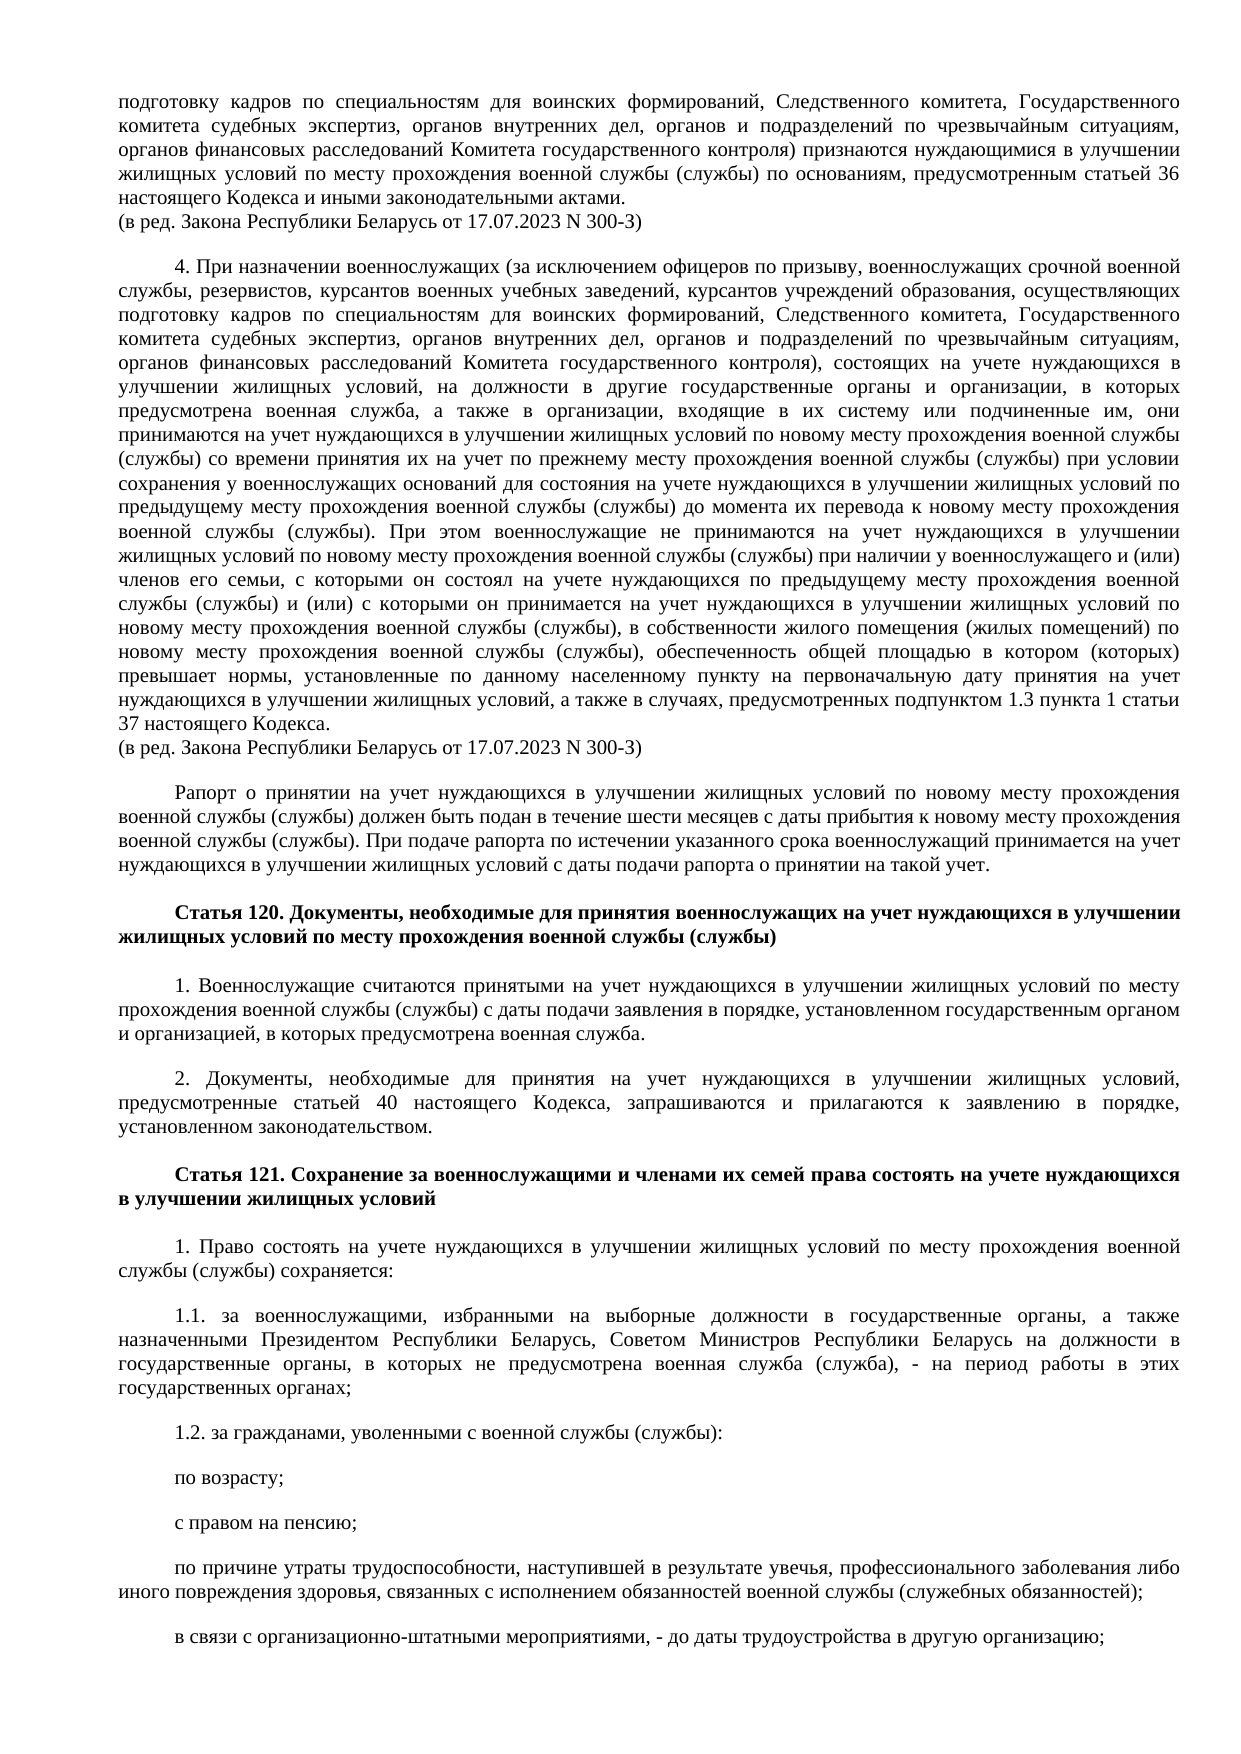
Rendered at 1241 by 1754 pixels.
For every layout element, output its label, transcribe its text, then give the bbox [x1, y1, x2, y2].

text Статья 121. Сохранение за военнослужащими и членами их семей права состоять на учете нуждающихся в улучшении жилищных условий [118, 1162, 1181, 1210]
text по возрасту; [118, 1465, 1181, 1489]
text (в ред. Закона Республики Беларусь от 17.07.2023 N 300-З) [118, 735, 1181, 759]
text 1.1. за военнослужащими, избранными на выборные должности в государственные органы, а также назначенными Президентом Республики Беларусь, Советом Министров Республики Беларусь на должности в государственные органы, в которых не предусмотрена военная служба (служба), - на период работы в этих государственных органах; [118, 1303, 1181, 1399]
text 1. Военнослужащие считаются принятыми на учет нуждающихся в улучшении жилищных условий по месту прохождения военной службы (службы) с даты подачи заявления в порядке, установленном государственным органом и организацией, в которых предусмотрена военная служба. [118, 972, 1181, 1045]
text (в ред. Закона Республики Беларусь от 17.07.2023 N 300-З) [118, 209, 1181, 233]
text Рапорт о принятии на учет нуждающихся в улучшении жилищных условий по новому месту прохождения военной службы (службы) должен быть подан в течение шести месяцев с даты прибытия к новому месту прохождения военной службы (службы). При подаче рапорта по истечении указанного срока военнослужащий принимается на учет нуждающихся в улучшении жилищных условий с даты подачи рапорта о принятии на такой учет. [118, 780, 1181, 876]
text 1.2. за гражданами, уволенными с военной службы (службы): [118, 1420, 1181, 1444]
text по причине утраты трудоспособности, наступившей в результате увечья, профессионального заболевания либо иного повреждения здоровья, связанных с исполнением обязанностей военной службы (служебных обязанностей); [118, 1555, 1181, 1603]
text 1. Право состоять на учете нуждающихся в улучшении жилищных условий по месту прохождения военной службы (службы) сохраняется: [118, 1234, 1181, 1282]
text 4. При назначении военнослужащих (за исключением офицеров по призыву, военнослужащих срочной военной службы, резервистов, курсантов военных учебных заведений, курсантов учреждений образования, осуществляющих подготовку кадров по специальностям для воинских формирований, Следственного комитета, Государственного комитета судебных экспертиз, органов внутренних дел, органов и подразделений по чрезвычайным ситуациям, органов финансовых расследований Комитета государственного контроля), состоящих на учете нуждающихся в улучшении жилищных условий, на должности в другие государственные органы и организации, в которых предусмотрена военная служба, а также в организации, входящие в их систему или подчиненные им, они принимаются на учет нуждающихся в улучшении жилищных условий по новому месту прохождения военной службы (службы) со времени принятия их на учет по прежнему месту прохождения военной службы (службы) при условии сохранения у военнослужащих оснований для состояния на учете нуждающихся в улучшении жилищных условий по предыдущему месту прохождения военной службы (службы) до момента их перевода к новому месту прохождения военной службы (службы). При этом военнослужащие не принимаются на учет нуждающихся в улучшении жилищных условий по новому месту прохождения военной службы (службы) при наличии у военнослужащего и (или) членов его семьи, с которыми он состоял на учете нуждающихся по предыдущему месту прохождения военной службы (службы) и (или) с которыми он принимается на учет нуждающихся в улучшении жилищных условий по новому месту прохождения военной службы (службы), в собственности жилого помещения (жилых помещений) по новому месту прохождения военной службы (службы), обеспеченность общей площадью в котором (которых) превышает нормы, установленные по данному населенному пункту на первоначальную дату принятия на учет нуждающихся в улучшении жилищных условий, а также в случаях, предусмотренных подпунктом 1.3 пункта 1 статьи 37 настоящего Кодекса. [118, 254, 1181, 735]
text Статья 120. Документы, необходимые для принятия военнослужащих на учет нуждающихся в улучшении жилищных условий по месту прохождения военной службы (службы) [118, 900, 1181, 948]
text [118, 89, 1181, 209]
text с правом на пенсию; [118, 1510, 1181, 1534]
text 2. Документы, необходимые для принятия на учет нуждающихся в улучшении жилищных условий, предусмотренные статьей 40 настоящего Кодекса, запрашиваются и прилагаются к заявлению в порядке, установленном законодательством. [118, 1066, 1181, 1138]
text в связи с организационно-штатными мероприятиями, - до даты трудоустройства в другую организацию; [118, 1624, 1181, 1648]
